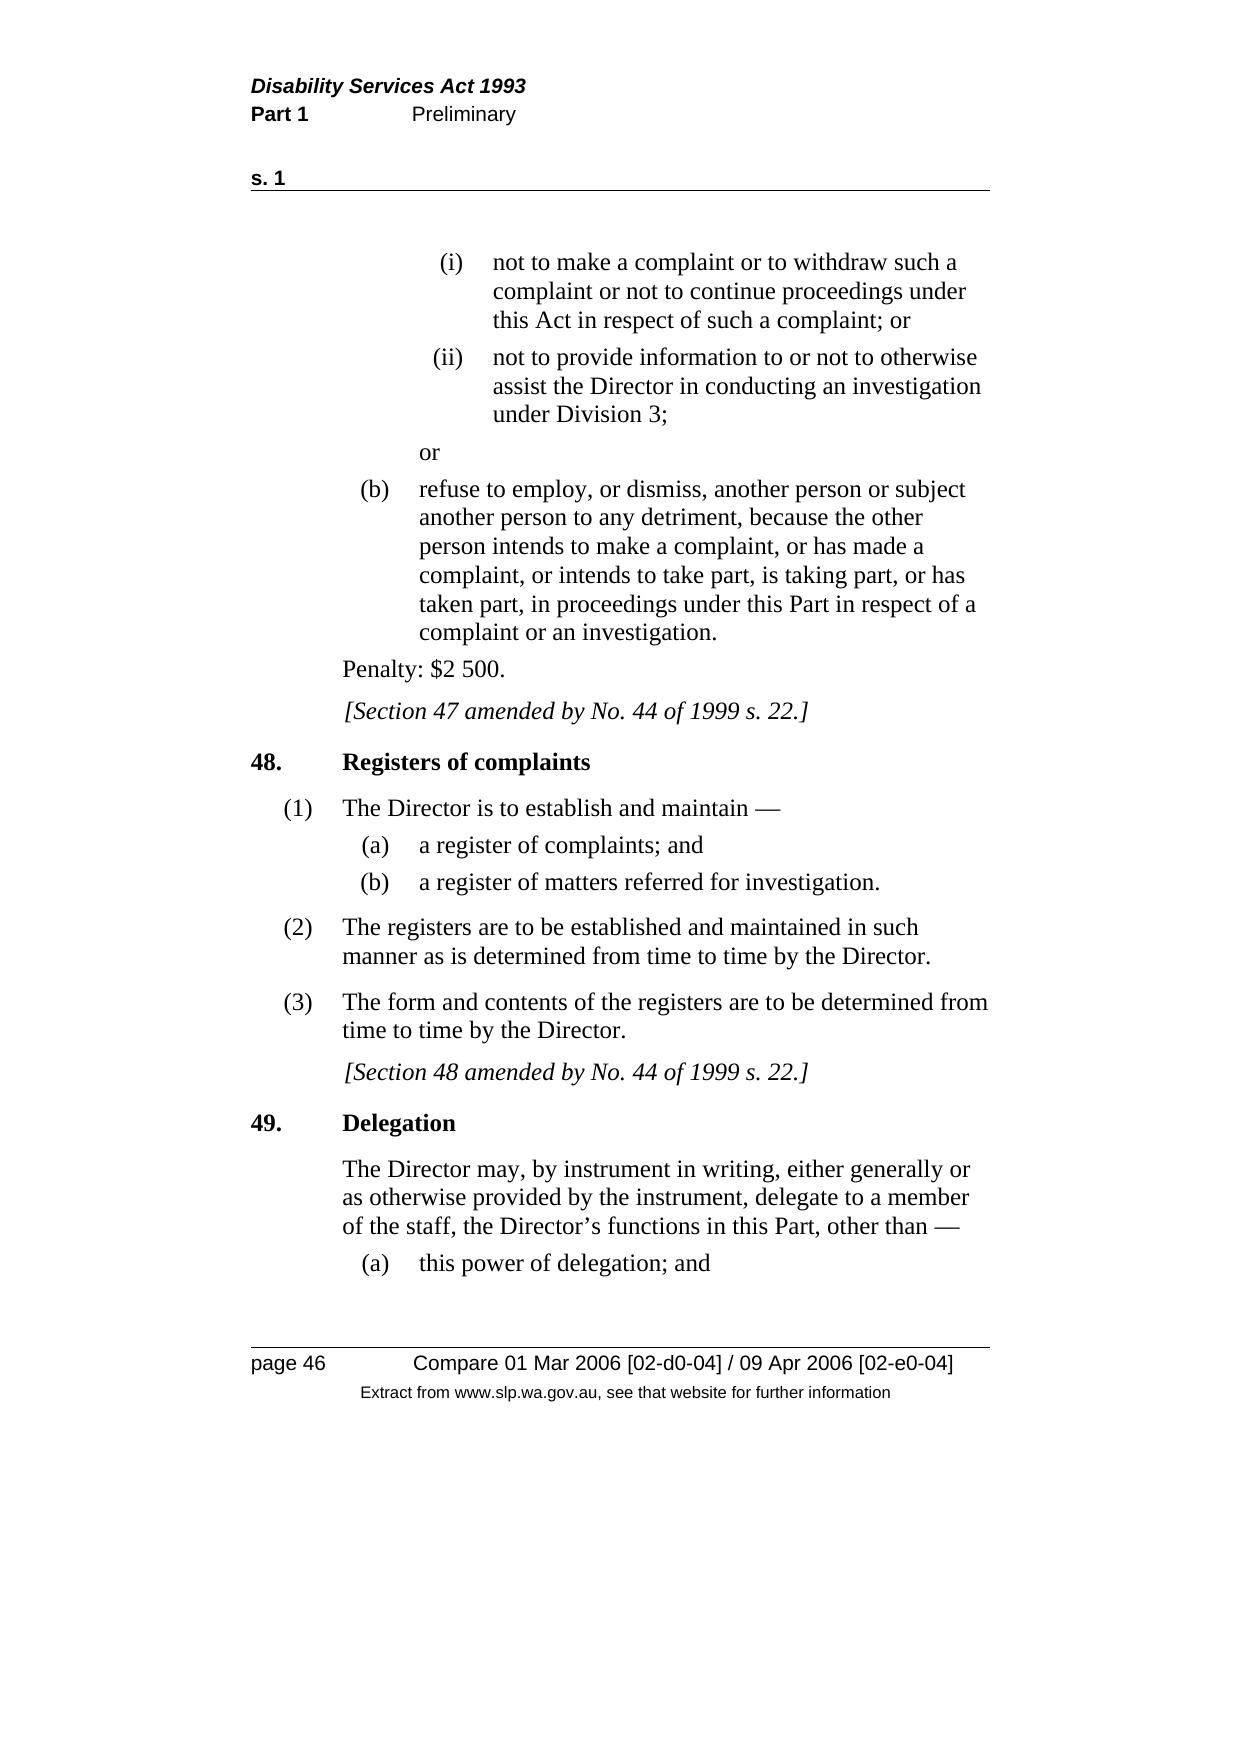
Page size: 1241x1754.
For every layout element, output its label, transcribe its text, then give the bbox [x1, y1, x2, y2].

text [Section 48 amended by No. 44 of 1999 s. 22.] [251, 1057, 990, 1085]
text (2) The registers are to be established and maintained in such manner as is determined from time to time by the Director. [251, 912, 990, 970]
text (a) this power of delegation; and [251, 1248, 990, 1277]
text (i) not to make a complaint or to withdraw such a complaint or not to continue proceedings under this Act in respect of such a complaint; or [251, 247, 990, 334]
text (b) a register of matters referred for investigation. [251, 867, 990, 896]
text (ii) not to provide information to or not to otherwise assist the Director in conducting an investigation under Division 3; [251, 342, 990, 428]
text or [251, 437, 990, 465]
text The Director may, by instrument in writing, either generally or as otherwise provided by the instrument, delegate to a member of the staff, the Director’s functions in this Part, other than — [251, 1154, 990, 1240]
subtitle 48. Registers of complaints [251, 747, 990, 776]
text (3) The form and contents of the registers are to be determined from time to time by the Director. [251, 987, 990, 1044]
text [Section 47 amended by No. 44 of 1999 s. 22.] [251, 696, 990, 724]
text (1) The Director is to establish and maintain — [251, 793, 990, 822]
text (b) refuse to employ, or dismiss, another person or subject another person to any detriment, because the other person intends to make a complaint, or has made a complaint, or intends to take part, is taking part, or has taken part, in proceedings under this Part in respect of a complaint or an investigation. [251, 474, 990, 646]
text Penalty: $2 500. [251, 654, 990, 683]
subtitle 49. Delegation [251, 1108, 990, 1137]
text (a) a register of complaints; and [251, 830, 990, 859]
